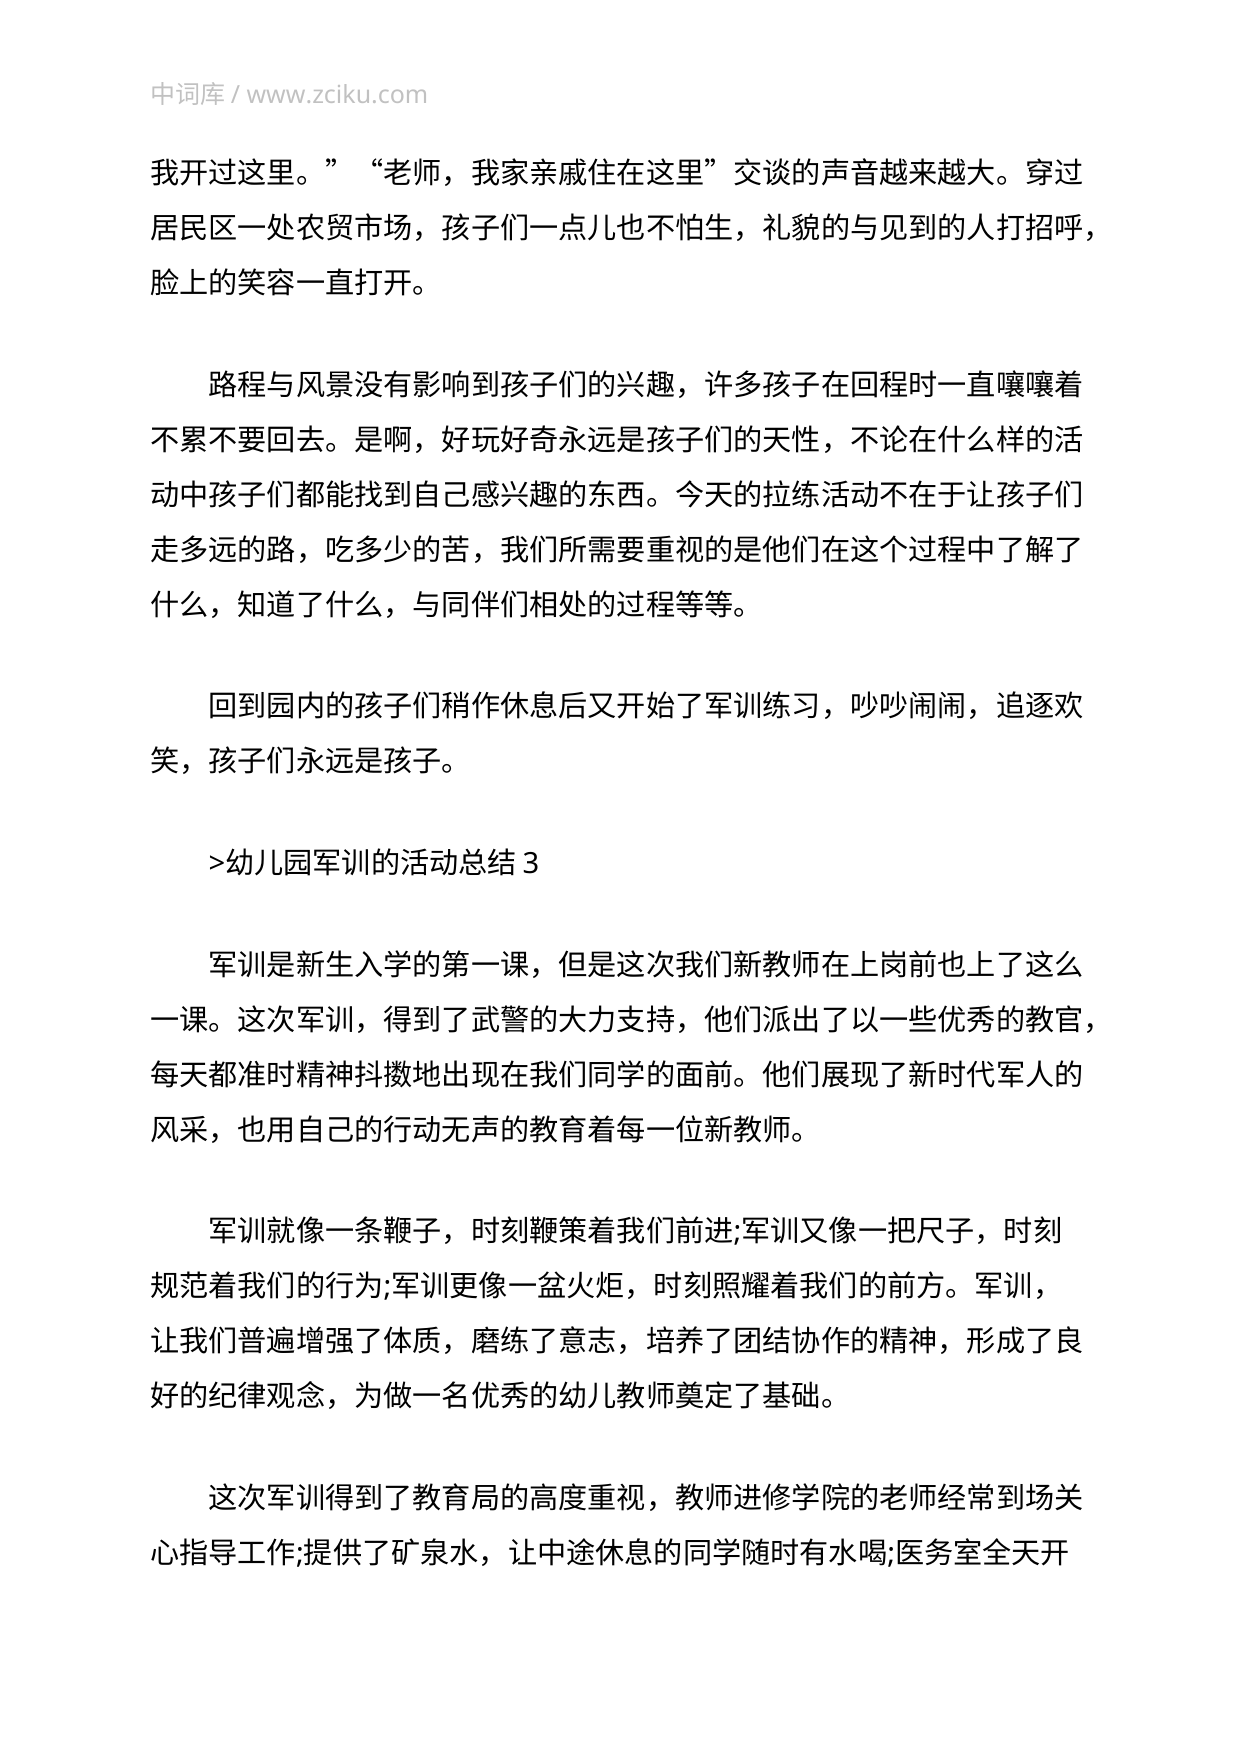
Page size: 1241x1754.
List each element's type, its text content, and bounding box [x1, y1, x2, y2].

text 军训就像一条鞭子，时刻鞭策着我们前进;军训又像一把尺子，时刻规范着我们的行为;军训更像一盆火炬，时刻照耀着我们的前方。军训，让我们普遍增强了体质，磨练了意志，培养了团结协作的精神，形成了良好的纪律观念，为做一名优秀的幼儿教师奠定了基础。 [150, 1208, 1090, 1415]
text 回到园内的孩子们稍作休息后又开始了军训练习，吵吵闹闹，追逐欢笑，孩子们永远是孩子。 [150, 683, 1090, 780]
text 军训是新生入学的第一课，但是这次我们新教师在上岗前也上了这么一课。这次军训，得到了武警的大力支持，他们派出了以一些优秀的教官，每天都准时精神抖擞地出现在我们同学的面前。他们展现了新时代军人的风采，也用自己的行动无声的教育着每一位新教师。 [150, 942, 1090, 1148]
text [150, 1475, 1090, 1572]
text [150, 150, 1090, 302]
text >幼儿园军训的活动总结3 [150, 839, 1090, 882]
text 路程与风景没有影响到孩子们的兴趣，许多孩子在回程时一直嚷嚷着不累不要回去。是啊，好玩好奇永远是孩子们的天性，不论在什么样的活动中孩子们都能找到自己感兴趣的东西。今天的拉练活动不在于让孩子们走多远的路，吃多少的苦，我们所需要重视的是他们在这个过程中了解了什么，知道了什么，与同伴们相处的过程等等。 [150, 362, 1090, 623]
